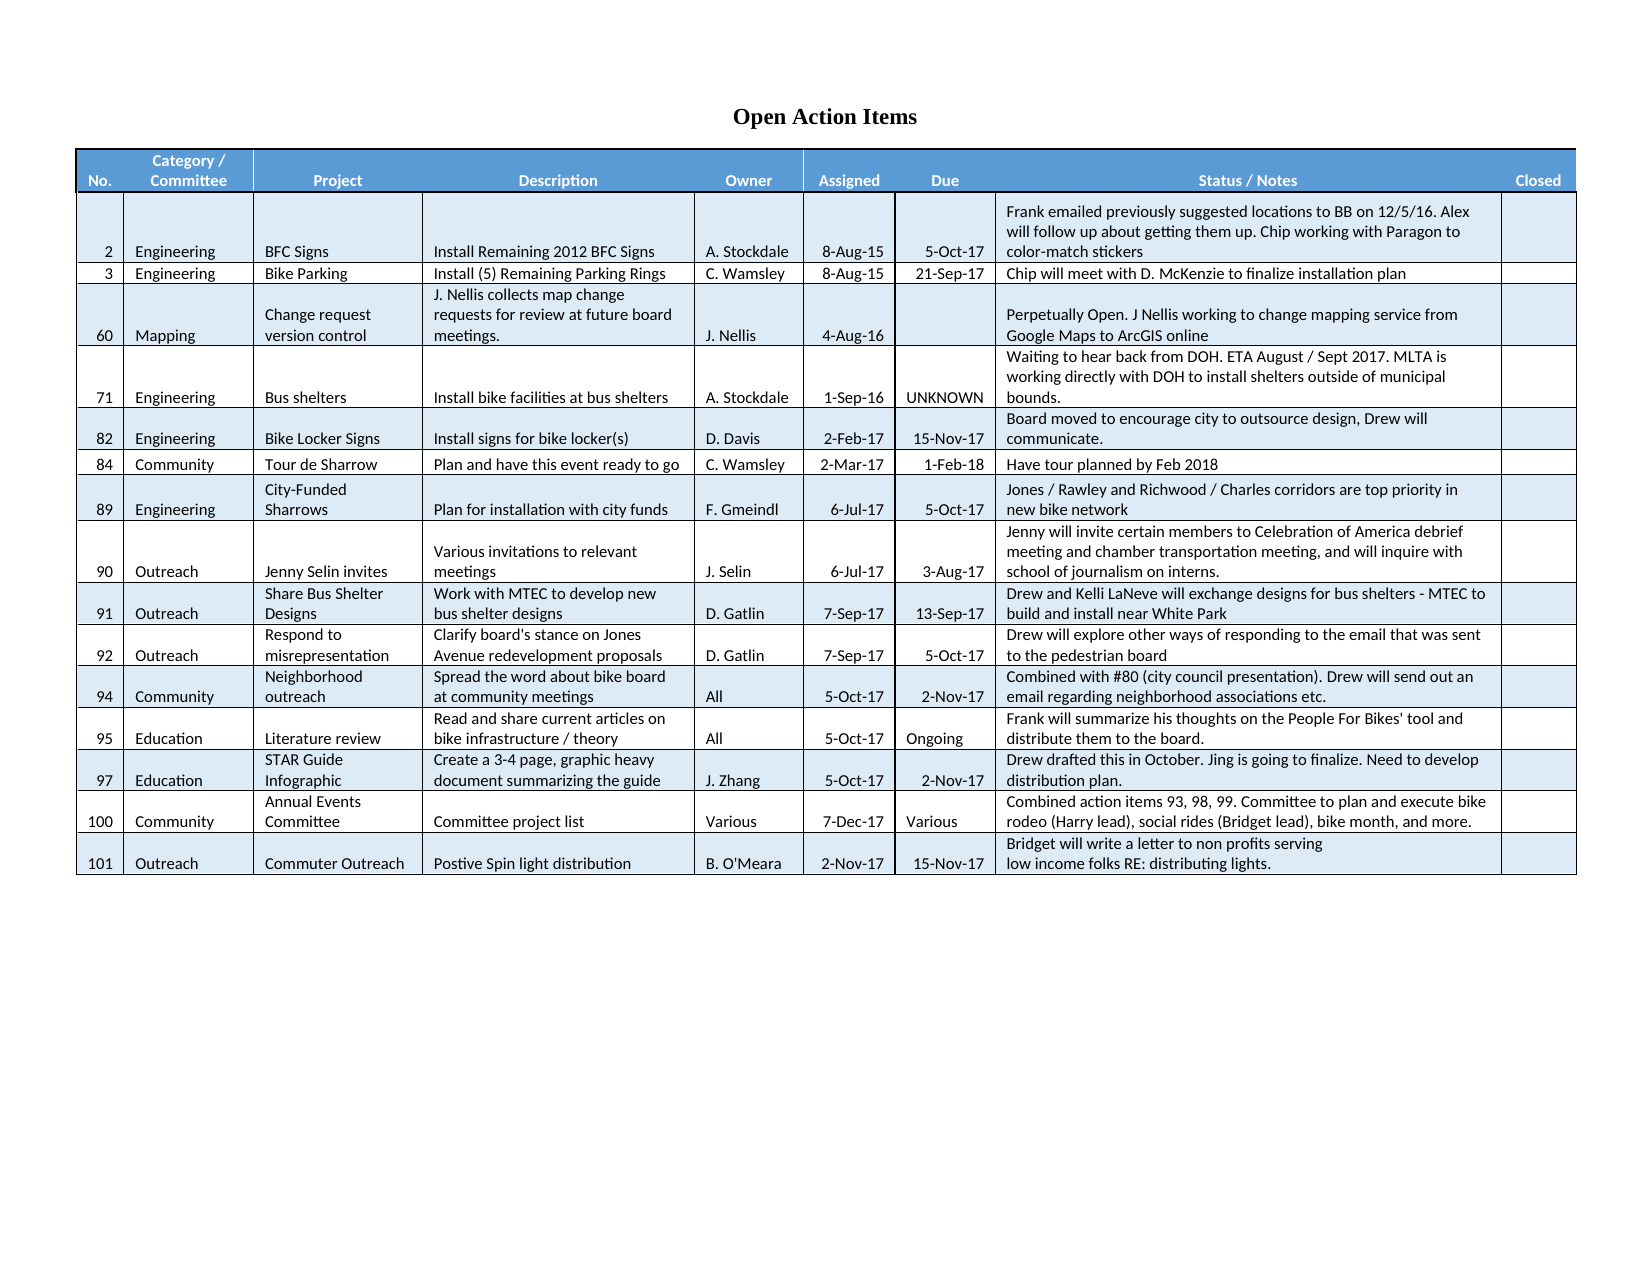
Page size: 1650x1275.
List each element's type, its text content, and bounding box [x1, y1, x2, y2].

table_cell 101 [77, 833, 123, 873]
table_cell [1502, 346, 1576, 407]
table_cell 94 [77, 666, 123, 707]
table_cell Engineering [124, 346, 253, 407]
table_cell UNKNOWN [896, 346, 995, 407]
table_cell Install Remaining 2012 BFC Signs [423, 193, 694, 262]
table_cell All [695, 666, 803, 707]
table_cell [1502, 791, 1576, 832]
table_header Description [422, 150, 694, 191]
table_cell 91 [77, 583, 123, 623]
text Open Action Items [75, 103, 1575, 129]
table_cell Work with MTEC to develop new bus shelter designs [423, 583, 694, 623]
table_cell Postive Spin light distribution [423, 833, 694, 873]
table_header No. [77, 150, 124, 191]
table_cell [1502, 625, 1576, 665]
table_header Status / Notes [995, 150, 1501, 191]
table_cell Frank will summarize his thoughts on the People For Bikes' tool and distribute them to the board. [996, 708, 1501, 748]
table_cell Jenny will invite certain members to Celebration of America debrief meeting and chamber transportation meeting, and will inquire with school of journalism on interns. [996, 521, 1501, 582]
table_cell Outreach [124, 521, 253, 582]
table_cell Drew drafted this in October. Jing is going to finalize. Need to develop distribution plan. [996, 750, 1501, 790]
table_cell BFC Signs [254, 193, 422, 262]
table_cell Community [124, 791, 253, 832]
table_cell Create a 3-4 page, graphic heavy document summarizing the guide [423, 750, 694, 790]
table_cell Engineering [124, 475, 253, 520]
table_cell 7-Dec-17 [804, 791, 894, 832]
table_header Owner [694, 150, 803, 191]
table_cell D. Davis [695, 408, 803, 449]
table_cell Engineering [124, 263, 253, 283]
table_cell Waiting to hear back from DOH. ETA August / Sept 2017. MLTA is working directly with DOH to install shelters outside of municipal bounds. [996, 346, 1501, 407]
table_cell Jones / Rawley and Richwood / Charles corridors are top priority in new bike network [996, 475, 1501, 520]
table_cell Bike Parking [254, 263, 422, 283]
table_cell All [695, 708, 803, 748]
table_cell 1-Feb-18 [896, 450, 995, 474]
table_cell 8-Aug-15 [804, 263, 894, 283]
table_cell [1502, 583, 1576, 623]
table_cell 92 [77, 625, 123, 665]
table_cell F. Gmeindl [695, 475, 803, 520]
table_cell 13-Sep-17 [896, 583, 995, 623]
table_cell Commuter Outreach [254, 833, 422, 873]
table_cell [1502, 475, 1576, 520]
table_cell 15-Nov-17 [896, 833, 995, 873]
table_cell Engineering [124, 193, 253, 262]
table_cell Tour de Sharrow [254, 450, 422, 474]
table_cell Change request version control [254, 284, 422, 345]
table_cell 5-Oct-17 [804, 666, 894, 707]
table_cell Spread the word about bike board at community meetings [423, 666, 694, 707]
table_cell Education [124, 708, 253, 748]
table_cell Plan and have this event ready to go [423, 450, 694, 474]
table_cell Bus shelters [254, 346, 422, 407]
table_header Due [895, 150, 995, 191]
table_cell [1502, 750, 1576, 790]
table_cell Ongoing [896, 708, 995, 748]
table_cell Clarify board's stance on Jones Avenue redevelopment proposals [423, 625, 694, 665]
table_cell Outreach [124, 625, 253, 665]
table_cell Have tour planned by Feb 2018 [996, 450, 1501, 474]
table_cell 97 [77, 750, 123, 790]
table_cell J. Nellis collects map change requests for review at future board meetings. [423, 284, 694, 345]
table_cell [1502, 408, 1576, 449]
table_cell [1502, 666, 1576, 707]
table_cell 84 [77, 450, 123, 474]
table_cell C. Wamsley [695, 263, 803, 283]
table_header Category / Committee [124, 150, 253, 191]
table_header Closed [1501, 150, 1576, 191]
table_cell 89 [77, 475, 123, 520]
table_cell Various [896, 791, 995, 832]
table_header Project [254, 150, 422, 191]
table_cell Combined action items 93, 98, 99. Committee to plan and execute bike rodeo (Harry lead), social rides (Bridget lead), bike month, and more. [996, 791, 1501, 832]
table_cell Plan for installation with city funds [423, 475, 694, 520]
table_cell Combined with #80 (city council presentation). Drew will send out an email regarding neighborhood associations etc. [996, 666, 1501, 707]
table_cell 4-Aug-16 [804, 284, 894, 345]
table_cell Bridget will write a letter to non profits serving low income folks RE: distributing lights. [996, 833, 1501, 873]
table_cell 7-Sep-17 [804, 583, 894, 623]
table_cell 3 [77, 263, 123, 283]
table_cell J. Zhang [695, 750, 803, 790]
table_cell A. Stockdale [695, 193, 803, 262]
table_cell 15-Nov-17 [896, 408, 995, 449]
table_cell Share Bus Shelter Designs [254, 583, 422, 623]
table_cell Install signs for bike locker(s) [423, 408, 694, 449]
table_cell [1502, 521, 1576, 582]
table_cell Committee project list [423, 791, 694, 832]
table_cell [896, 284, 995, 345]
table_cell 90 [77, 521, 123, 582]
table_cell [1502, 708, 1576, 748]
table_cell Install bike facilities at bus shelters [423, 346, 694, 407]
table_cell Frank emailed previously suggested locations to BB on 12/5/16. Alex will follow up about getting them up. Chip working with Paragon to color-match stickers [996, 193, 1501, 262]
table_cell [1502, 450, 1576, 474]
table_cell 5-Oct-17 [896, 625, 995, 665]
table_cell Install (5) Remaining Parking Rings [423, 263, 694, 283]
table_cell Bike Locker Signs [254, 408, 422, 449]
table_cell 8-Aug-15 [804, 193, 894, 262]
table_cell Outreach [124, 833, 253, 873]
table_cell J. Nellis [695, 284, 803, 345]
table_cell 5-Oct-17 [804, 708, 894, 748]
table_cell Respond to misrepresentation [254, 625, 422, 665]
table_cell Outreach [124, 583, 253, 623]
table_cell Chip will meet with D. McKenzie to finalize installation plan [996, 263, 1501, 283]
table_cell Various invitations to relevant meetings [423, 521, 694, 582]
table_cell D. Gatlin [695, 583, 803, 623]
table_cell 95 [77, 708, 123, 748]
table_cell Community [124, 666, 253, 707]
table_cell Neighborhood outreach [254, 666, 422, 707]
table_cell [1502, 833, 1576, 873]
table_cell 2-Nov-17 [896, 750, 995, 790]
table_cell 71 [77, 346, 123, 407]
table_cell 6-Jul-17 [804, 475, 894, 520]
table_cell 82 [77, 408, 123, 449]
table_cell C. Wamsley [695, 450, 803, 474]
table_cell 60 [77, 284, 123, 345]
table_cell Board moved to encourage city to outsource design, Drew will communicate. [996, 408, 1501, 449]
table_cell Drew and Kelli LaNeve will exchange designs for bus shelters - MTEC to build and install near White Park [996, 583, 1501, 623]
table_cell 5-Oct-17 [896, 193, 995, 262]
table_cell A. Stockdale [695, 346, 803, 407]
table_cell Jenny Selin invites [254, 521, 422, 582]
table_cell Engineering [124, 408, 253, 449]
table_cell Drew will explore other ways of responding to the email that was sent to the pedestrian board [996, 625, 1501, 665]
table_cell Mapping [124, 284, 253, 345]
table_cell 7-Sep-17 [804, 625, 894, 665]
table_cell D. Gatlin [695, 625, 803, 665]
table_cell 2 [77, 192, 123, 262]
table_header Assigned [804, 150, 895, 191]
table_cell J. Selin [695, 521, 803, 582]
table_cell Various [695, 791, 803, 832]
table_cell 2-Feb-17 [804, 408, 894, 449]
table_cell Read and share current articles on bike infrastructure / theory [423, 708, 694, 748]
table_cell 1-Sep-16 [804, 346, 894, 407]
table_cell 100 [77, 791, 123, 832]
table_cell 2-Mar-17 [804, 450, 894, 474]
table_cell 5-Oct-17 [896, 475, 995, 520]
table_cell 2-Nov-17 [896, 666, 995, 707]
table_cell [1502, 193, 1576, 262]
table_cell STAR Guide Infographic [254, 750, 422, 790]
table_cell 6-Jul-17 [804, 521, 894, 582]
table_cell City-Funded Sharrows [254, 475, 422, 520]
table_cell Community [124, 450, 253, 474]
table_cell Annual Events Committee [254, 791, 422, 832]
table_cell 2-Nov-17 [804, 833, 894, 873]
table_cell Education [124, 750, 253, 790]
table_cell Perpetually Open. J Nellis working to change mapping service from Google Maps to ArcGIS online [996, 284, 1501, 345]
table_cell 3-Aug-17 [896, 521, 995, 582]
table_cell Literature review [254, 708, 422, 748]
table_cell 5-Oct-17 [804, 750, 894, 790]
table_cell [1502, 263, 1576, 283]
table_cell [1502, 284, 1576, 345]
table_cell B. O'Meara [695, 833, 803, 873]
table_cell 21-Sep-17 [896, 263, 995, 283]
